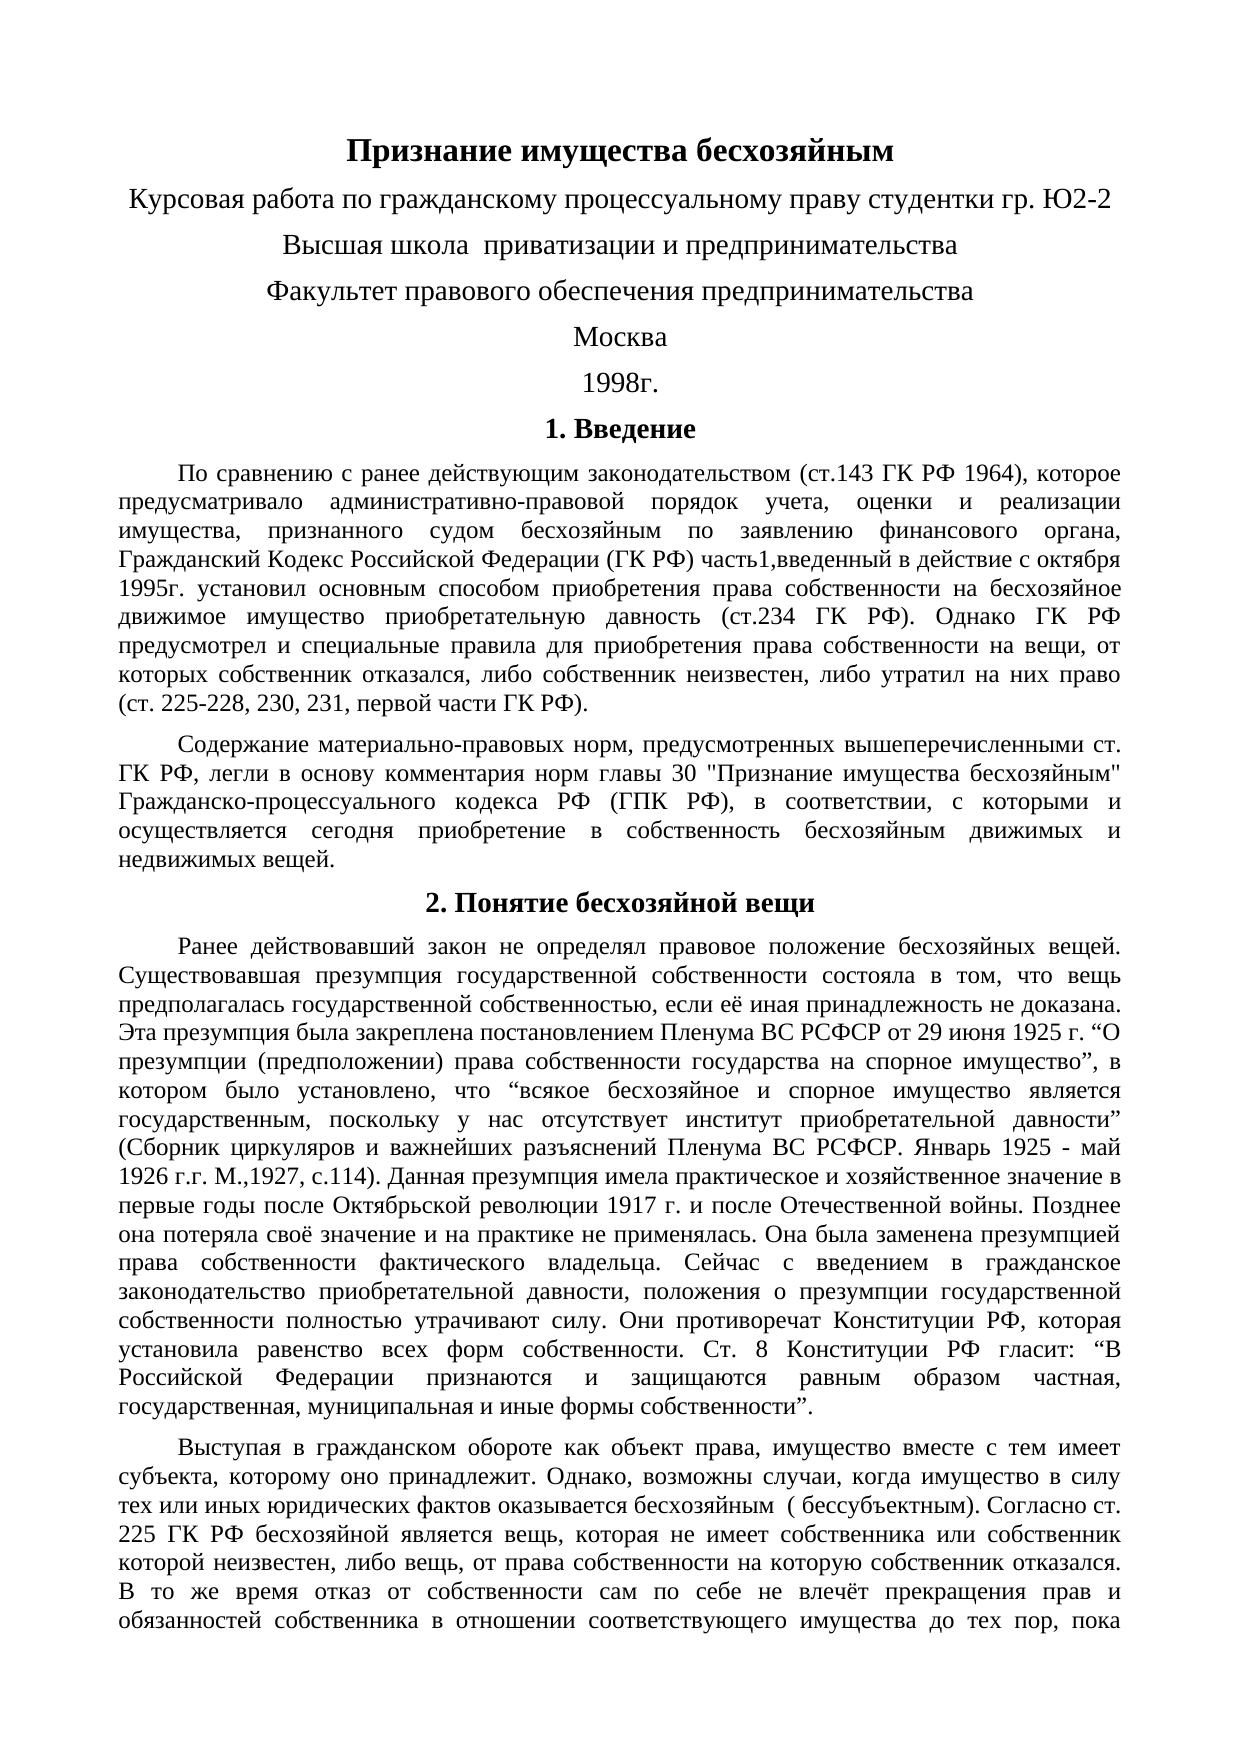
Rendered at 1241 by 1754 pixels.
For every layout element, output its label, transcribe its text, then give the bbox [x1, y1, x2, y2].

text Ранее действовавший закон не определял правовое положение бесхозяйных вещей. Существовавшая презумпция государственной собственности состояла в том, что вещь предполагалась государственной собственностью, если её иная принадлежность не доказана. Эта презумпция была закреплена постановлением Пленума ВС РСФСР от 29 июня 1925 г. “О презумпции (предположении) права собственности государства на спорное имущество”, в котором было установлено, что “всякое бесхозяйное и спорное имущество является государственным, поскольку у нас отсутствует институт приобретательной давности” (Сборник циркуляров и важнейших разъяснений Пленума ВС РСФСР. Январь 1925 - май 1926 г.г. М.,1927, с.114). Данная презумпция имела практическое и хозяйственное значение в первые годы после Октябрьской революции 1917 г. и после Отечественной войны. Позднее она потеряла своё значение и на практике не применялась. Она была заменена презумпцией права собственности фактического владельца. Сейчас с введением в гражданское законодательство приобретательной давности, положения о презумпции государственной собственности полностью утрачивают силу. Они противоречат Конституции РФ, которая установила равенство всех форм собственности. Ст. 8 Конституции РФ гласит: “В Российской Федерации признаются и защищаются равным образом частная, государственная, муниципальная и иные формы собственности”. [118, 931, 1122, 1420]
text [118, 1432, 1122, 1634]
text Признание имущества бесхозяйным [118, 131, 1122, 169]
text Факультет правового обеспечения предпринимательства [118, 273, 1122, 307]
text По сравнению с ранее действующим законодательством (ст.143 ГК РФ 1964), которое предусматривало административно-правовой порядок учета, оценки и реализации имущества, признанного судом бесхозяйным по заявлению финансового органа, Гражданский Кодекс Российской Федерации (ГК РФ) часть1,введенный в действие с октября 1995г. установил основным способом приобретения права собственности на бесхозяйное движимое имущество приобретательную давность (ст.234 ГК РФ). Однако ГК РФ предусмотрел и специальные правила для приобретения права собственности на вещи, от которых собственник отказался, либо собственник неизвестен, либо утратил на них право (ст. 225-228, 230, 231, первой части ГК РФ). [118, 458, 1122, 716]
text Москва [118, 319, 1122, 353]
text Курсовая работа по гражданскому процессуальному праву студентки гр. Ю2-2 [118, 181, 1122, 215]
text 2. Понятие бесхозяйной вещи [118, 885, 1122, 919]
text 1998г. [118, 366, 1122, 399]
text Высшая школа приватизации и предпринимательства [118, 227, 1122, 261]
text 1. Введение [118, 412, 1122, 445]
text Содержание материально-правовых норм, предусмотренных вышеперечисленными ст. ГК РФ, легли в основу комментария норм главы 30 "Признание имущества бесхозяйным" Гражданско-процессуального кодекса РФ (ГПК РФ), в соответствии, с которыми и осуществляется сегодня приобретение в собственность бесхозяйным движимых и недвижимых вещей. [118, 729, 1122, 873]
